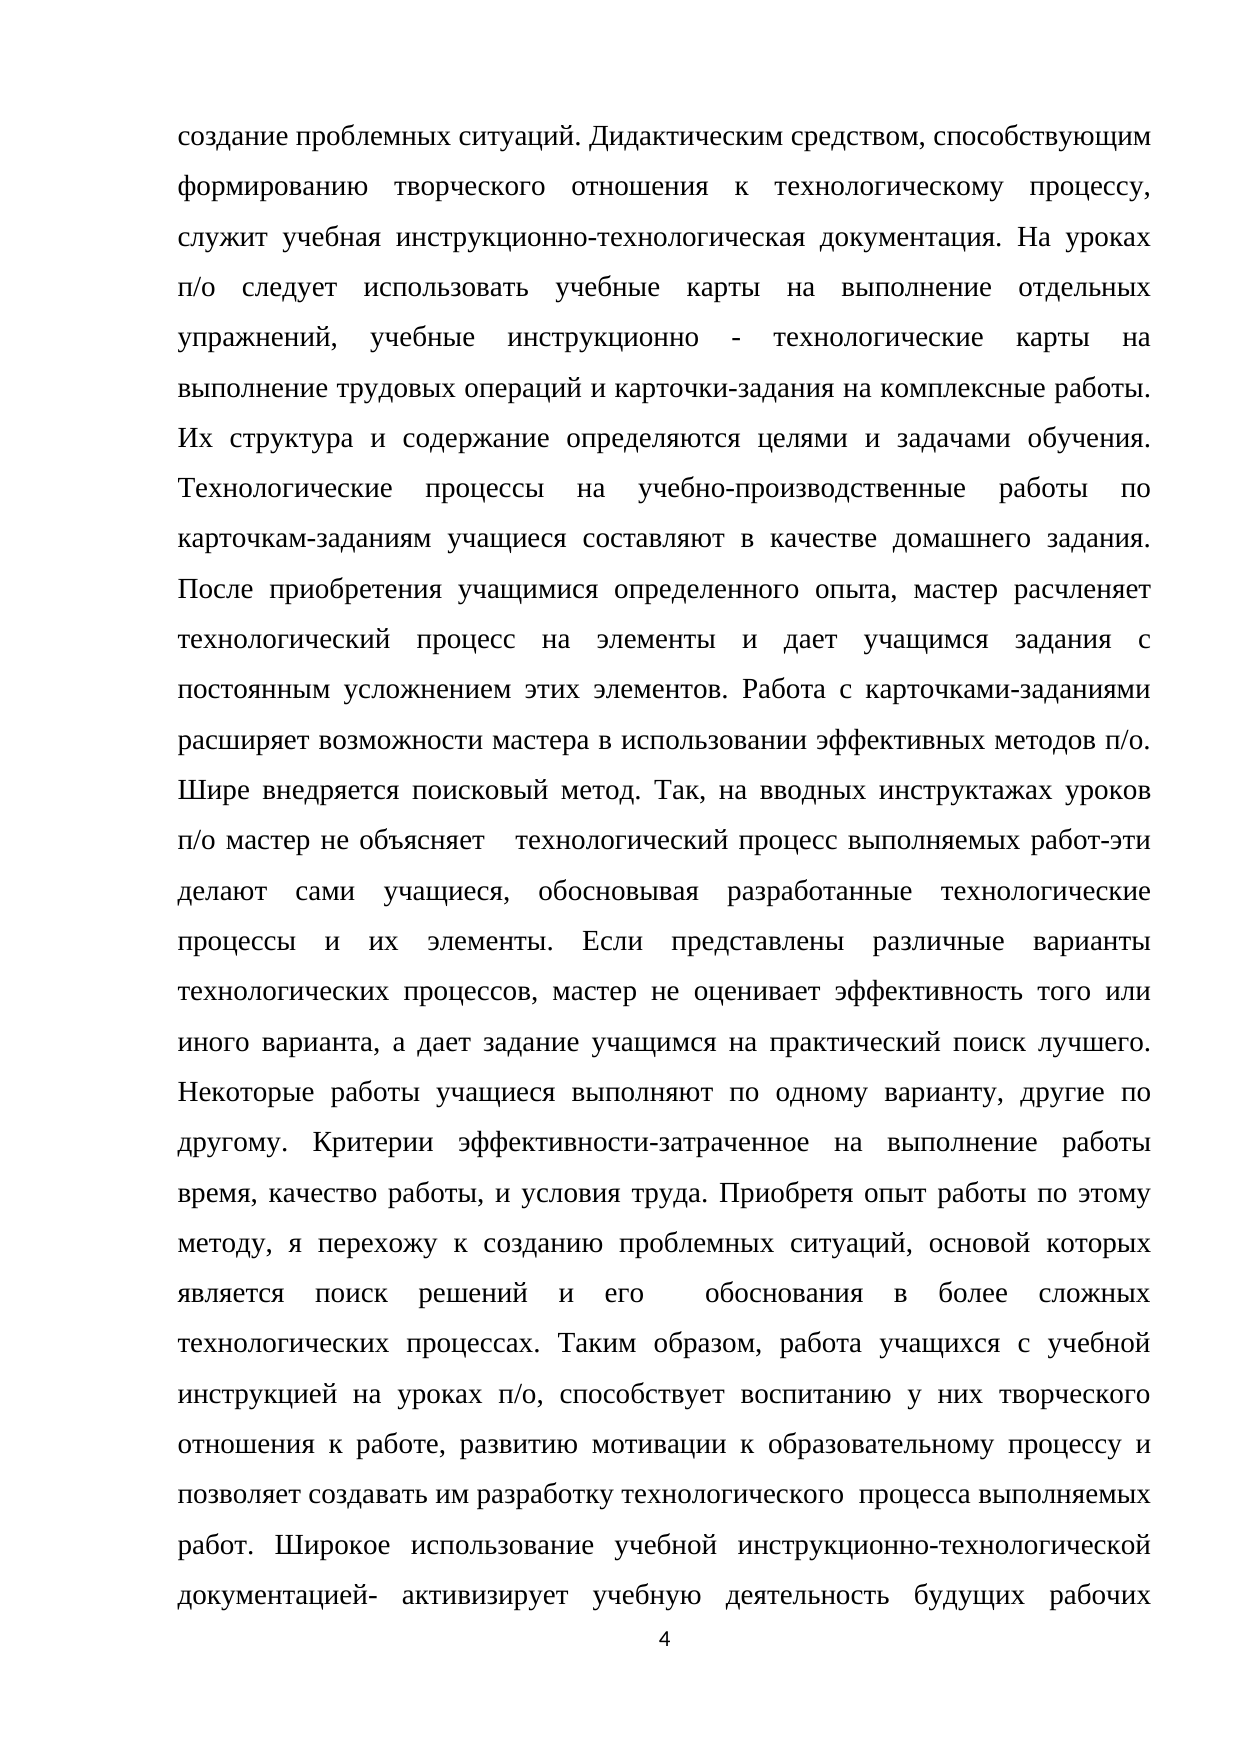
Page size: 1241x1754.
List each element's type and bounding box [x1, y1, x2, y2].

text [177, 118, 1152, 1611]
